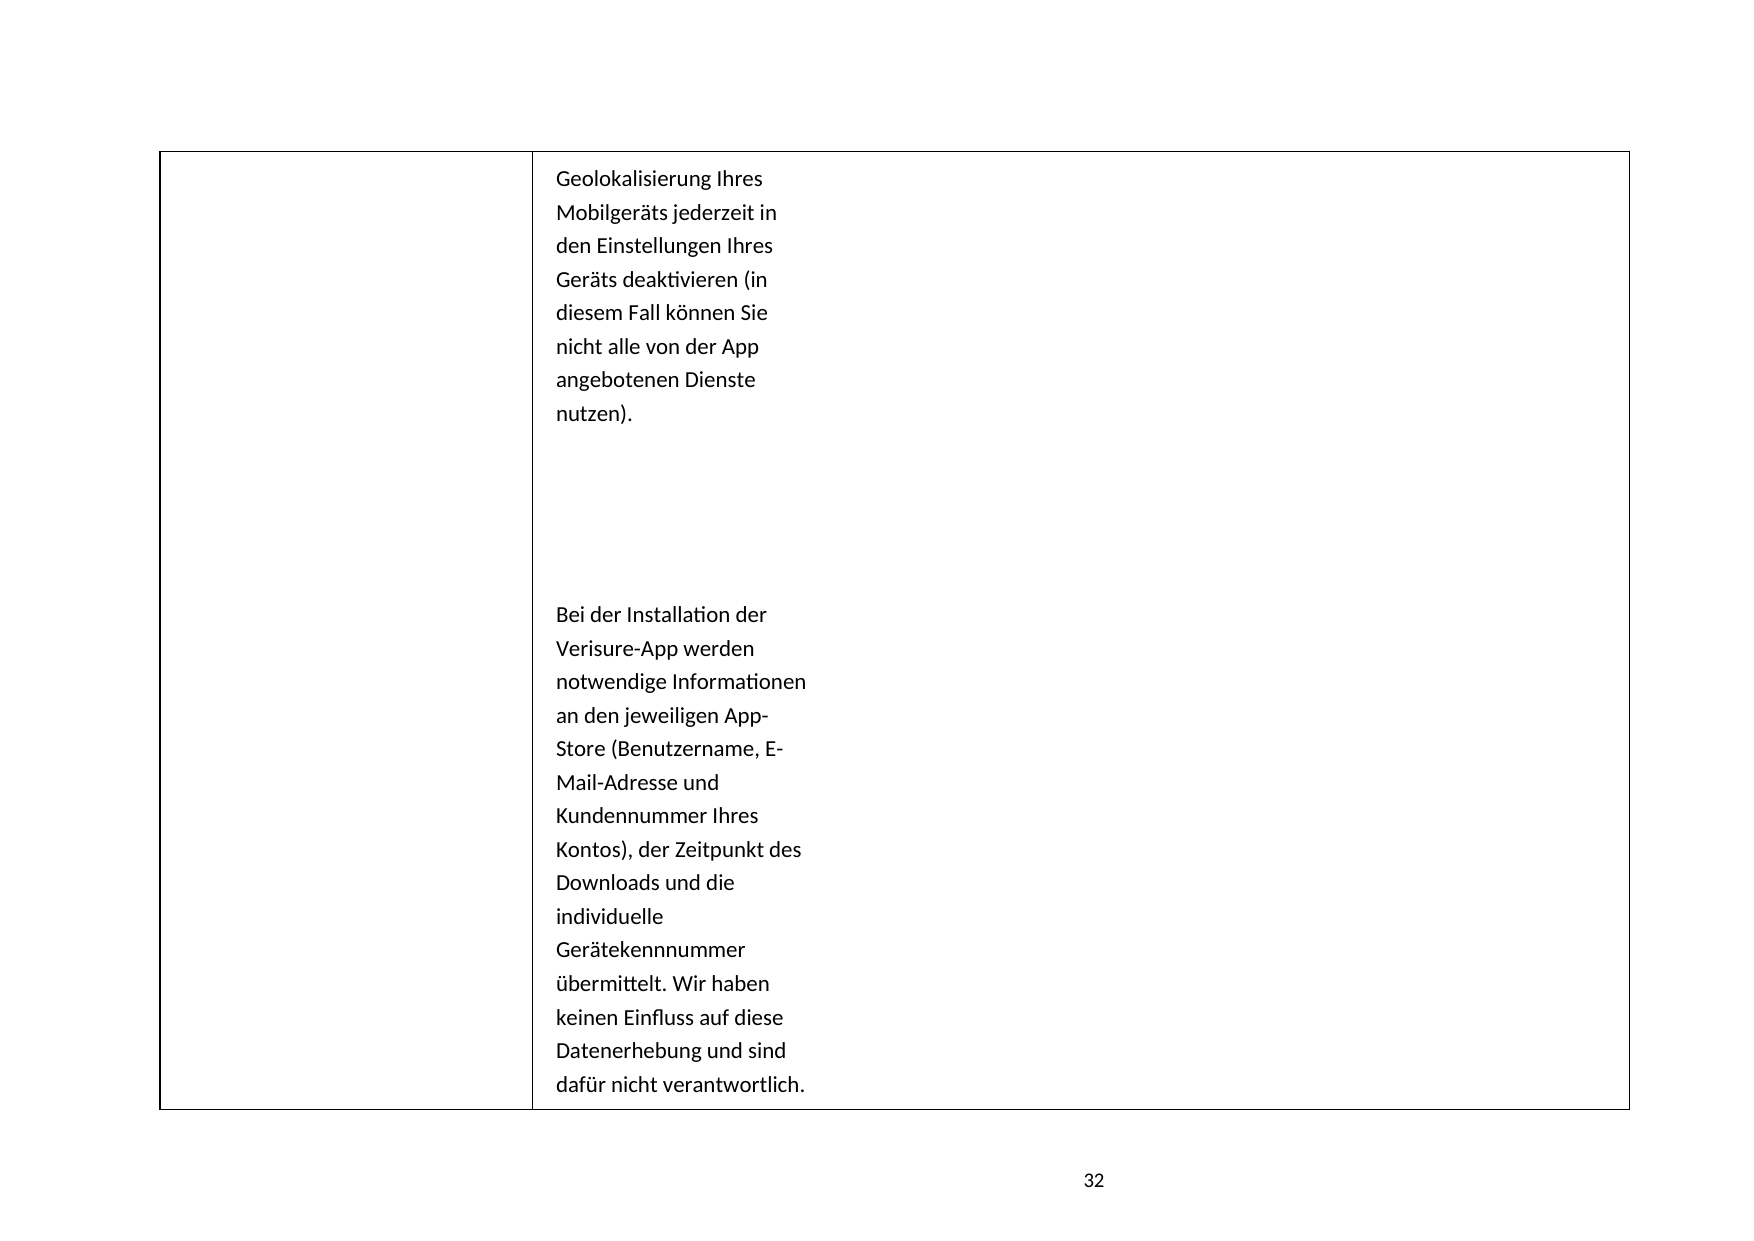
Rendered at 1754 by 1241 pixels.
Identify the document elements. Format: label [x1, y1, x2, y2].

table_header [533, 152, 1629, 1109]
table_header [161, 152, 532, 1109]
